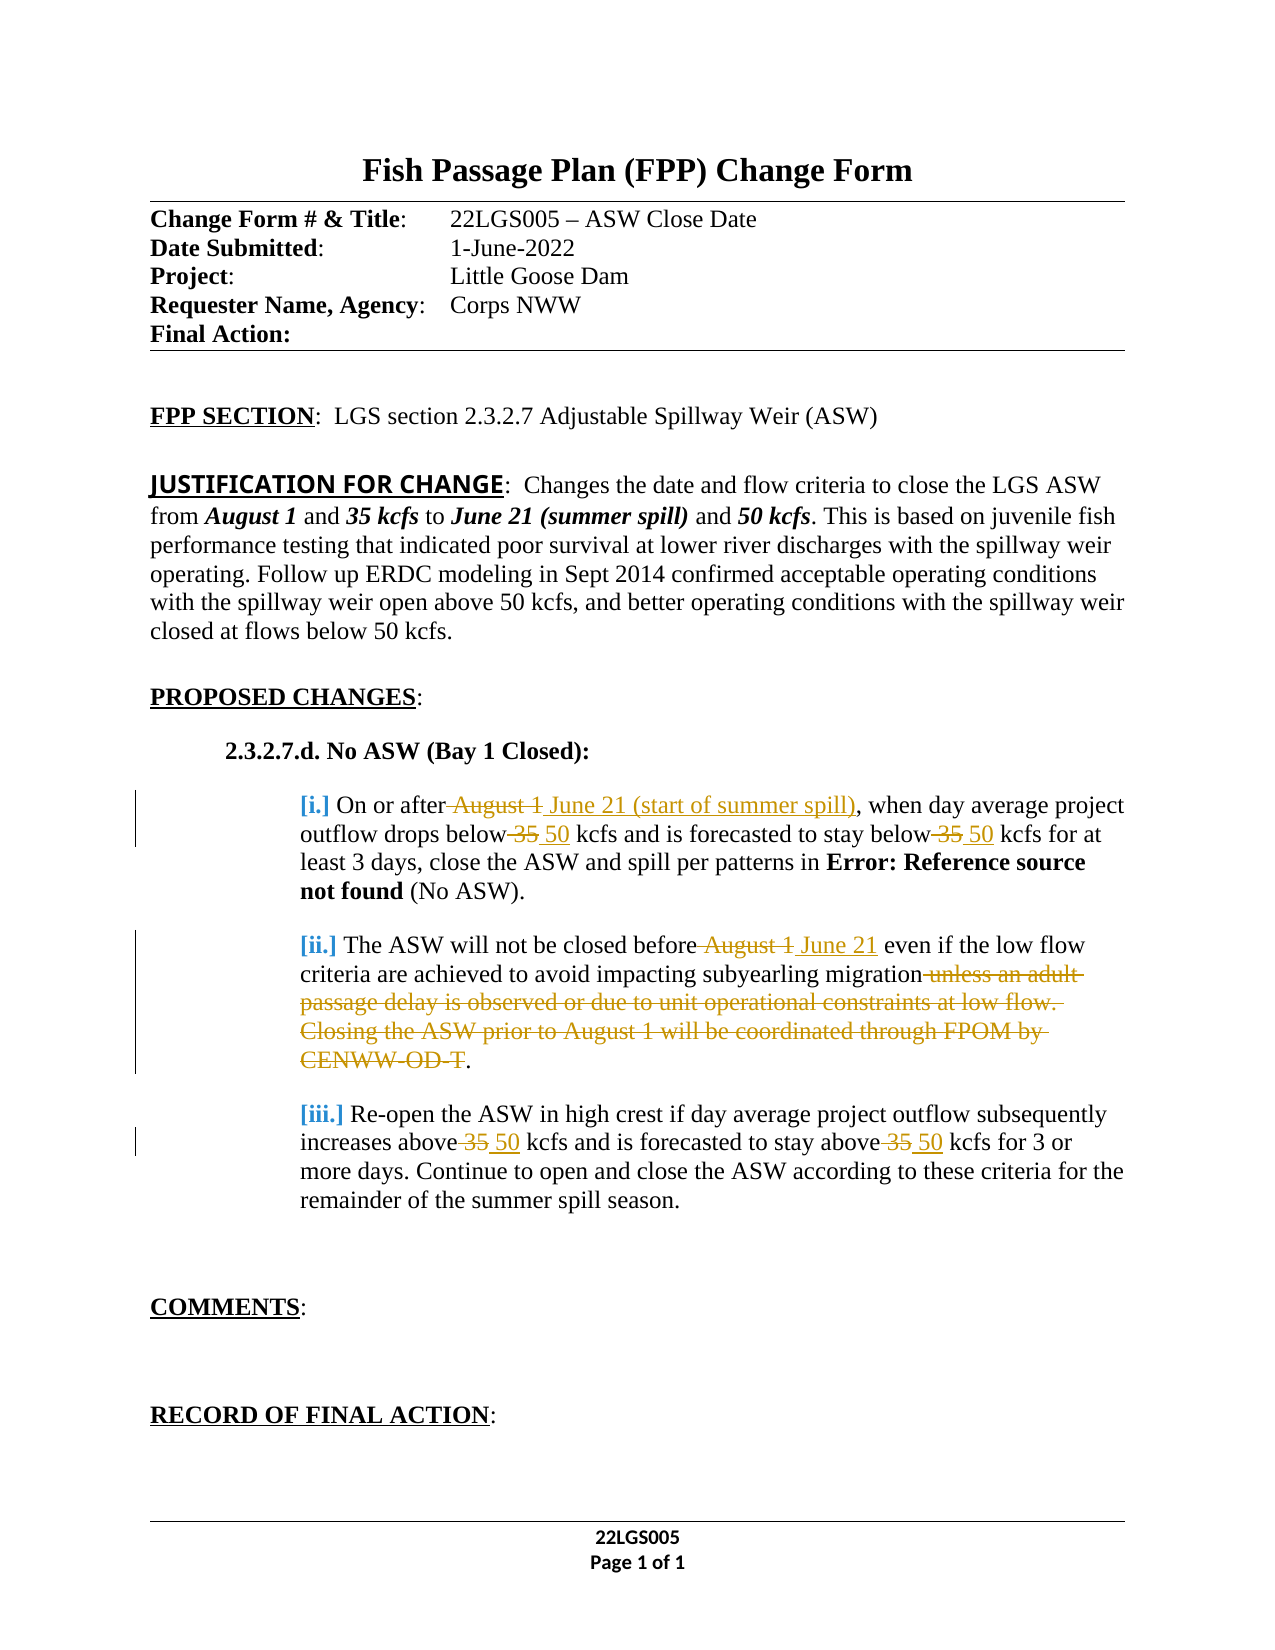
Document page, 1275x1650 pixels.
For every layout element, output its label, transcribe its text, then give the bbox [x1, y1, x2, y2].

text Justification for Change: Changes the date and flow criteria to close the LGS ASW from August 1 and 35 kcfs to June 21 (summer spill) and 50 kcfs. This is based on juvenile fish performance testing that indicated poor survival at lower river discharges with the spillway weir operating. Follow up ERDC modeling in Sept 2014 confirmed acceptable operating conditions with the spillway weir open above 50 kcfs, and better operating conditions with the spillway weir closed at flows below 50 kcfs. [150, 467, 1125, 645]
subtitle Fish Passage Plan (FPP) Change Form [150, 150, 1125, 188]
text Change Form # & Title: 22LGS005 – ASW Close Date [150, 202, 1125, 233]
list The ASW will not be closed before even if the low flow criteria are achieved to avoid impacting subyearling migration. [300, 930, 1125, 1074]
list On or after, when day average project outflow drops below kcfs and is forecasted to stay below kcfs for at least 3 days, close the ASW and spill per patterns in Table LGS-10 (No ASW). [300, 790, 1125, 905]
text Proposed Changes: [150, 682, 1125, 711]
text COMMENTS: [150, 1292, 1125, 1321]
text 2.3.2.7.d. No ASW (Bay 1 Closed): [225, 736, 1125, 765]
text Project: Little Goose Dam [150, 261, 1125, 290]
text Requester Name, Agency: Corps NWW [150, 290, 1125, 319]
text RECORD OF FINAL ACTION: [150, 1400, 1125, 1429]
text FPP Section: LGS section 2.3.2.7 Adjustable Spillway Weir (ASW) [150, 401, 1125, 429]
text Final Action: [150, 319, 1125, 350]
text Date Submitted: 1-June-2022 [150, 233, 1125, 261]
list Re-open the ASW in high crest if day average project outflow subsequently increases above kcfs and is forecasted to stay above kcfs for 3 or more days. Continue to open and close the ASW according to these criteria for the remainder of the summer spill season. [300, 1099, 1125, 1214]
